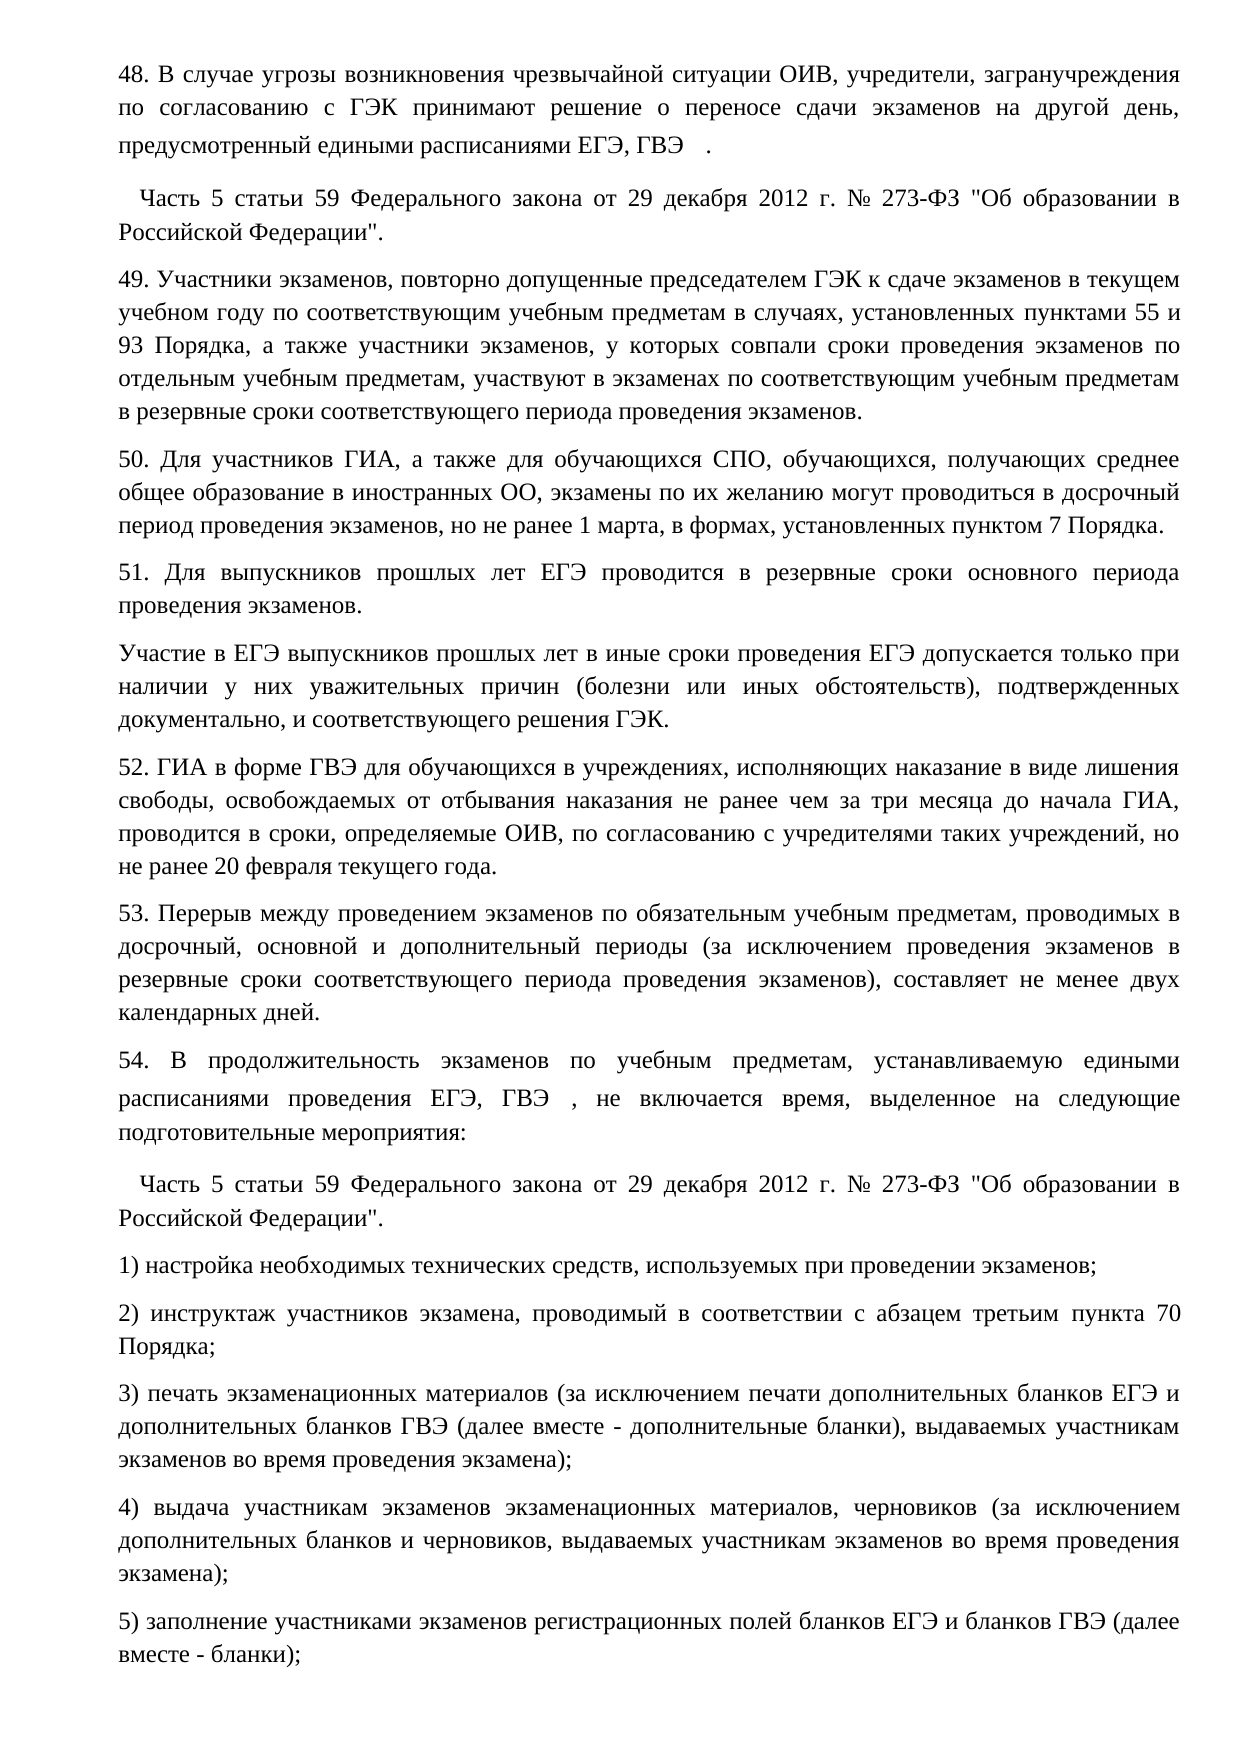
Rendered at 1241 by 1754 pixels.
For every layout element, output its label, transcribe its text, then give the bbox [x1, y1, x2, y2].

text 3) печать экзаменационных материалов (за исключением печати дополнительных бланков ЕГЭ и дополнительных бланков ГВЭ (далее вместе - дополнительные бланки), выдаваемых участникам экзаменов во время проведения экзамена); [118, 1378, 1181, 1473]
text 52. ГИА в форме ГВЭ для обучающихся в учреждениях, исполняющих наказание в виде лишения свободы, освобождаемых от отбывания наказания не ранее чем за три месяца до начала ГИА, проводится в сроки, определяемые ОИВ, по согласованию с учредителями таких учреждений, но не ранее 20 февраля текущего года. [118, 752, 1181, 879]
text 2) инструктаж участников экзамена, проводимый в соответствии с абзацем третьим пункта 70 Порядка; [118, 1298, 1181, 1359]
text 1) настройка необходимых технических средств, используемых при проведении экзаменов; [118, 1250, 1181, 1279]
text 51. Для выпускников прошлых лет ЕГЭ проводится в резервные сроки основного периода проведения экзаменов. [118, 557, 1181, 619]
text Часть 5 статьи 59 Федерального закона от 29 декабря 2012 г. № 273-ФЗ "Об образовании в Российской Федерации". [118, 1164, 1181, 1231]
text 48. В случае угрозы возникновения чрезвычайной ситуации ОИВ, учредители, загранучреждения по согласованию с ГЭК принимают решение о переносе сдачи экзаменов на другой день, предусмотренный едиными расписаниями ЕГЭ, ГВЭ. [118, 59, 1181, 159]
text Часть 5 статьи 59 Федерального закона от 29 декабря 2012 г. № 273-ФЗ "Об образовании в Российской Федерации". [118, 178, 1181, 245]
text 5) заполнение участниками экзаменов регистрационных полей бланков ЕГЭ и бланков ГВЭ (далее вместе - бланки); [118, 1606, 1181, 1667]
text 53. Перерыв между проведением экзаменов по обязательным учебным предметам, проводимых в досрочный, основной и дополнительный периоды (за исключением проведения экзаменов в резервные сроки соответствующего периода проведения экзаменов), составляет не менее двух календарных дней. [118, 898, 1181, 1026]
text 4) выдача участникам экзаменов экзаменационных материалов, черновиков (за исключением дополнительных бланков и черновиков, выдаваемых участникам экзаменов во время проведения экзамена); [118, 1492, 1181, 1587]
text 54. В продолжительность экзаменов по учебным предметам, устанавливаемую едиными расписаниями проведения ЕГЭ, ГВЭ, не включается время, выделенное на следующие подготовительные мероприятия: [118, 1045, 1181, 1145]
text 50. Для участников ГИА, а также для обучающихся СПО, обучающихся, получающих среднее общее образование в иностранных ОО, экзамены по их желанию могут проводиться в досрочный период проведения экзаменов, но не ранее 1 марта, в формах, установленных пунктом 7 Порядка. [118, 444, 1181, 539]
text 49. Участники экзаменов, повторно допущенные председателем ГЭК к сдаче экзаменов в текущем учебном году по соответствующим учебным предметам в случаях, установленных пунктами 55 и 93 Порядка, а также участники экзаменов, у которых совпали сроки проведения экзаменов по отдельным учебным предметам, участвуют в экзаменах по соответствующим учебным предметам в резервные сроки соответствующего периода проведения экзаменов. [118, 264, 1181, 425]
text Участие в ЕГЭ выпускников прошлых лет в иные сроки проведения ЕГЭ допускается только при наличии у них уважительных причин (болезни или иных обстоятельств), подтвержденных документально, и соответствующего решения ГЭК. [118, 638, 1181, 733]
